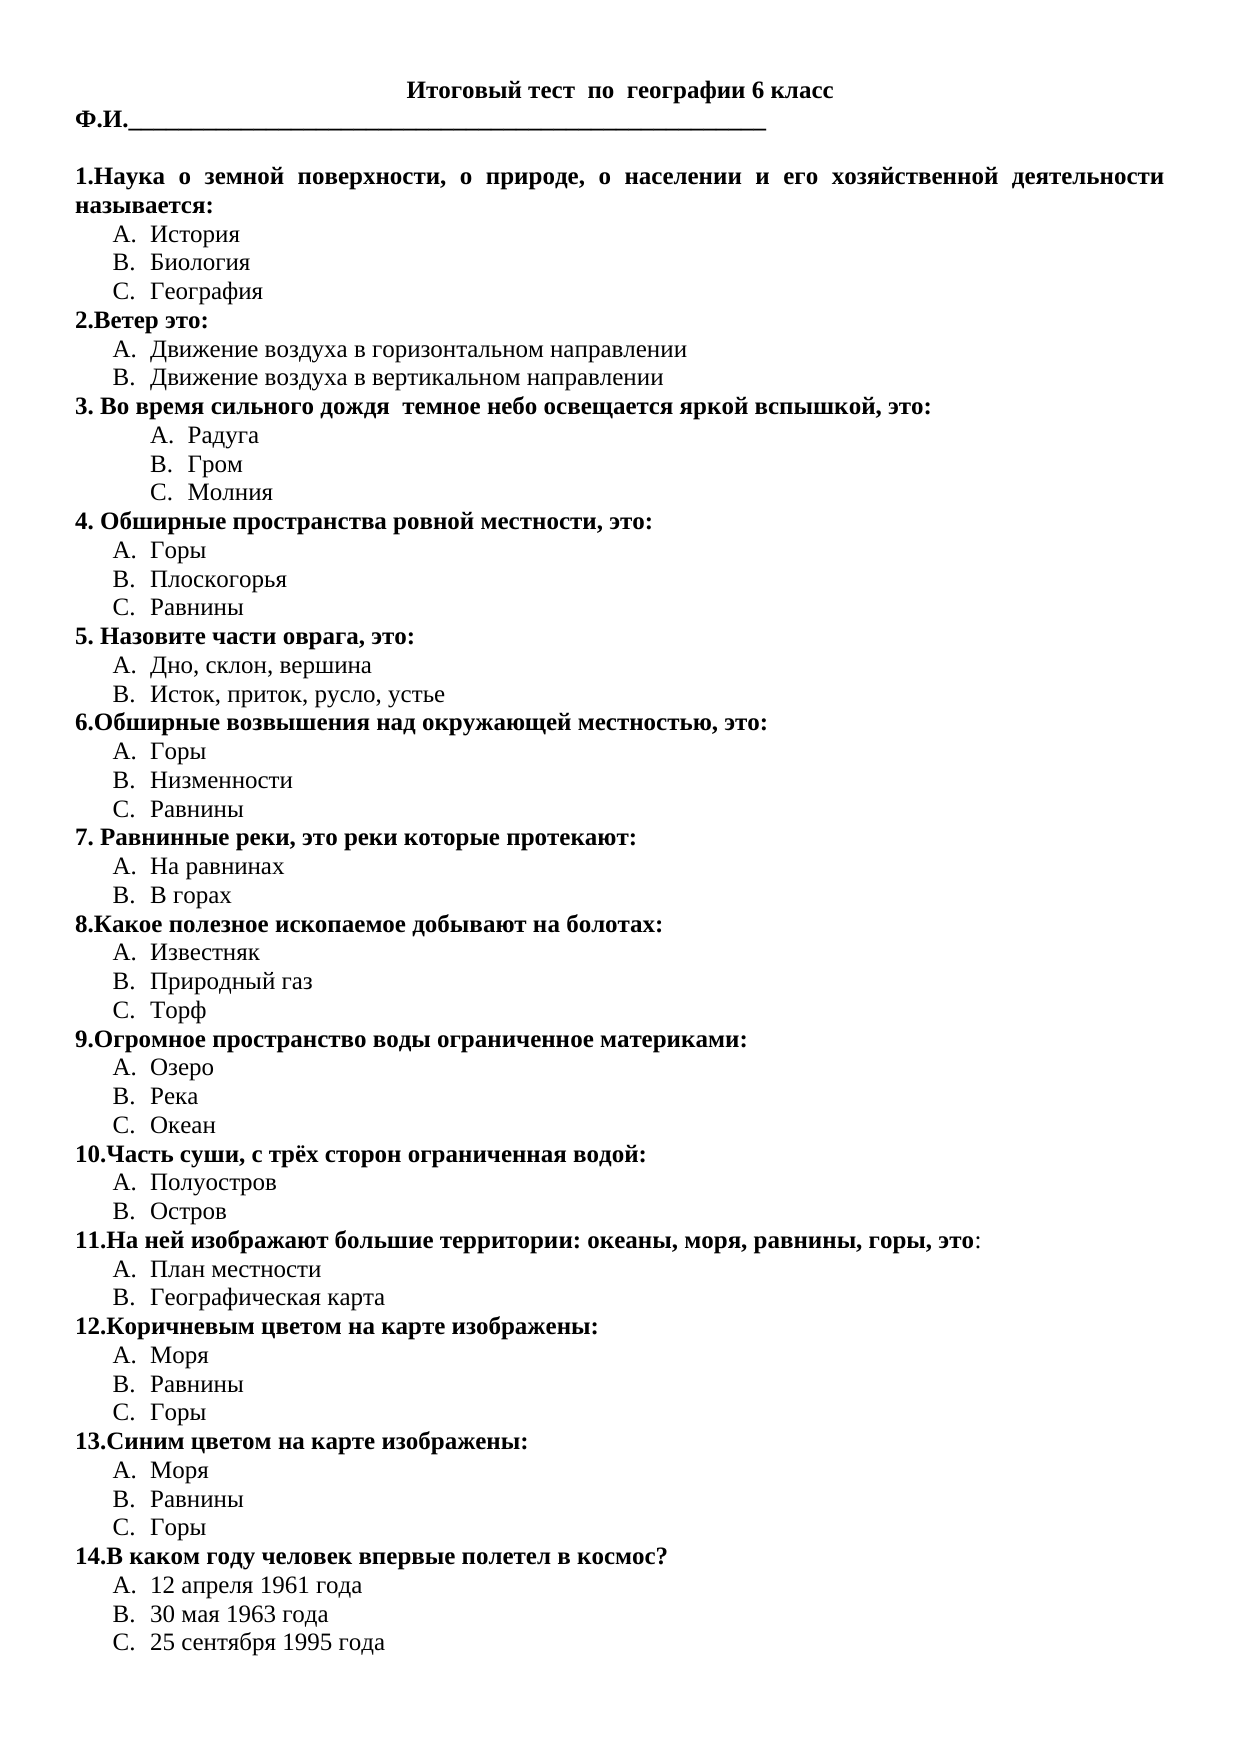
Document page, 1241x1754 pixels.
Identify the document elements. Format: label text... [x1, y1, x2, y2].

list Плоскогорья [112, 564, 1165, 592]
list Равнины [112, 794, 1165, 822]
list Географическая карта [112, 1282, 1165, 1311]
list В горах [112, 880, 1165, 909]
list Природный газ [112, 966, 1165, 995]
list Моря [112, 1455, 1165, 1484]
list Дно, склон, вершина [112, 650, 1165, 679]
text 5. Назовите части оврага, это: [75, 621, 1165, 650]
text 10.Часть суши, с трёх сторон ограниченная водой: [75, 1139, 1165, 1167]
text 2.Ветер это: [75, 305, 1165, 334]
list Гром [150, 449, 1165, 477]
list 12 апреля 1961 года [112, 1570, 1165, 1599]
list История [112, 219, 1165, 247]
list Остров [112, 1196, 1165, 1225]
list Движение воздуха в вертикальном направлении [112, 362, 1165, 391]
list 25 сентября 1995 года [112, 1627, 1165, 1656]
list Движение воздуха в горизонтальном направлении [112, 334, 1165, 362]
text 3. Во время сильного дождя темное небо освещается яркой вспышкой, это: [75, 391, 1165, 420]
list План местности [112, 1254, 1165, 1282]
list 30 мая 1963 года [112, 1599, 1165, 1627]
list Озеро [112, 1052, 1165, 1081]
text Ф.И.___________________________________________________ [75, 104, 1165, 132]
list Равнины [112, 1484, 1165, 1512]
list Моря [112, 1340, 1165, 1369]
list Равнины [112, 1369, 1165, 1397]
list Река [112, 1081, 1165, 1110]
text 1.Наука о земной поверхности, о природе, о населении и его хозяйственной деятельности называется: [75, 161, 1165, 219]
list Биология [112, 247, 1165, 276]
list Низменности [112, 765, 1165, 794]
text 14.В каком году человек впервые полетел в космос? [75, 1541, 1165, 1570]
list На равнинах [112, 851, 1165, 880]
list Полуостров [112, 1167, 1165, 1196]
list Равнины [112, 592, 1165, 621]
list Известняк [112, 937, 1165, 966]
text 4. Обширные пространства ровной местности, это: [75, 506, 1165, 535]
list Торф [112, 995, 1165, 1024]
list Горы [112, 736, 1165, 765]
list Горы [112, 1512, 1165, 1541]
text 13.Синим цветом на карте изображены: [75, 1426, 1165, 1455]
list Исток, приток, русло, устье [112, 679, 1165, 707]
text 6.Обширные возвышения над окружающей местностью, это: [75, 707, 1165, 736]
text 11.На ней изображают большие территории: океаны, моря, равнины, горы, это: [75, 1225, 1165, 1254]
list Океан [112, 1110, 1165, 1139]
text 8.Какое полезное ископаемое добывают на болотах: [75, 909, 1165, 937]
text 7. Равнинные реки, это реки которые протекают: [75, 822, 1165, 851]
text Итоговый тест по географии 6 класс [75, 75, 1165, 104]
list Горы [112, 535, 1165, 564]
list Молния [150, 477, 1165, 506]
text 12.Коричневым цветом на карте изображены: [75, 1311, 1165, 1340]
list Радуга [150, 420, 1165, 449]
text 9.Огромное пространство воды ограниченное материками: [75, 1024, 1165, 1052]
list Горы [112, 1397, 1165, 1426]
list География [112, 276, 1165, 305]
